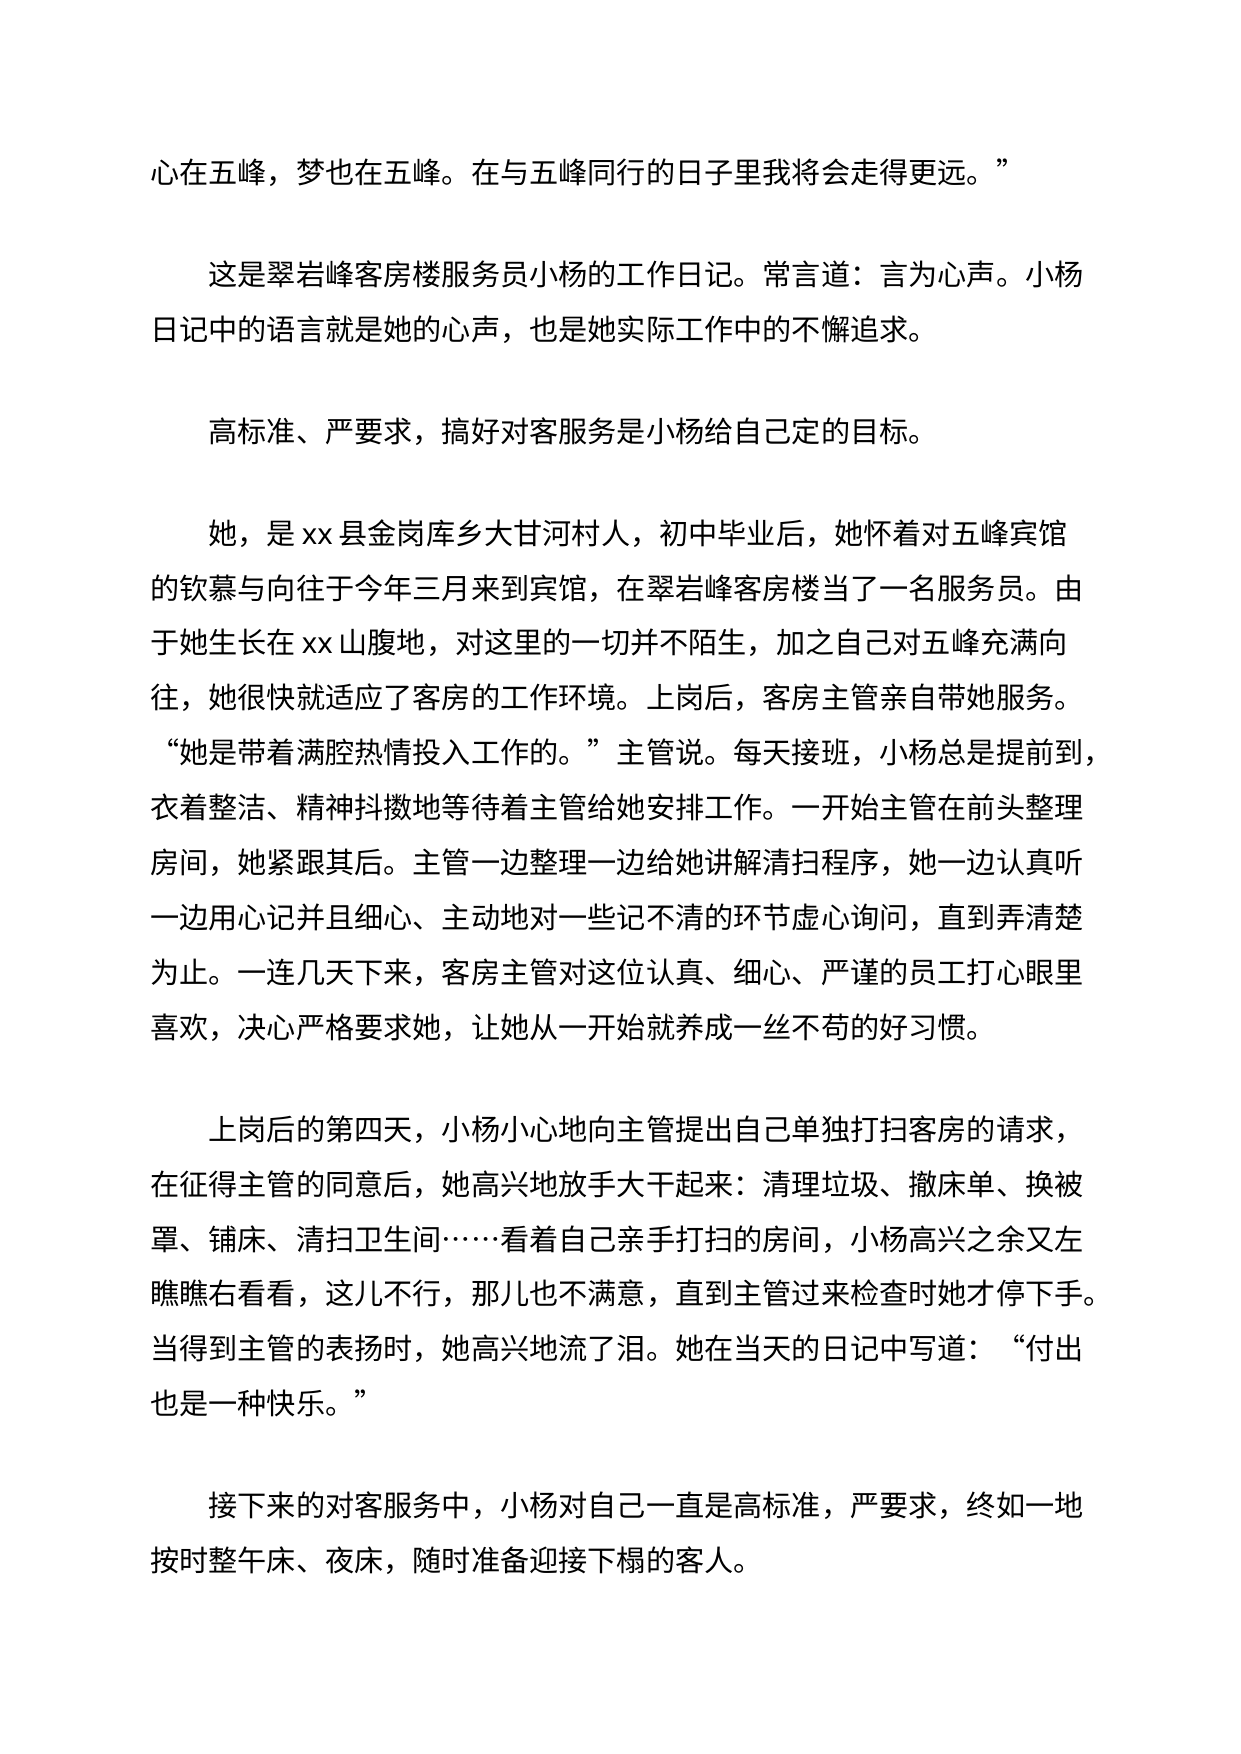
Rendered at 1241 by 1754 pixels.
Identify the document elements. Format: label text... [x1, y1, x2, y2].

text 上岗后的第四天，小杨小心地向主管提出自己单独打扫客房的请求，在征得主管的同意后，她高兴地放手大干起来：清理垃圾、撤床单、换被罩、铺床、清扫卫生间……看着自己亲手打扫的房间，小杨高兴之余又左瞧瞧右看看，这儿不行，那儿也不满意，直到主管过来检查时她才停下手。当得到主管的表扬时，她高兴地流了泪。她在当天的日记中写道：“付出也是一种快乐。” [150, 1106, 1090, 1423]
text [150, 150, 1090, 192]
text 高标准、严要求，搞好对客服务是小杨给自己定的目标。 [150, 408, 1090, 451]
text 她，是xx县金岗库乡大甘河村人，初中毕业后，她怀着对五峰宾馆的钦慕与向往于今年三月来到宾馆，在翠岩峰客房楼当了一名服务员。由于她生长在xx山腹地，对这里的一切并不陌生，加之自己对五峰充满向往，她很快就适应了客房的工作环境。上岗后，客房主管亲自带她服务。“她是带着满腔热情投入工作的。”主管说。每天接班，小杨总是提前到，衣着整洁、精神抖擞地等待着主管给她安排工作。一开始主管在前头整理房间，她紧跟其后。主管一边整理一边给她讲解清扫程序，她一边认真听一边用心记并且细心、主动地对一些记不清的环节虚心询问，直到弄清楚为止。一连几天下来，客房主管对这位认真、细心、严谨的员工打心眼里喜欢，决心严格要求她，让她从一开始就养成一丝不苟的好习惯。 [150, 510, 1090, 1047]
text 接下来的对客服务中，小杨对自己一直是高标准，严要求，终如一地按时整午床、夜床，随时准备迎接下榻的客人。 [150, 1482, 1090, 1580]
text 这是翠岩峰客房楼服务员小杨的工作日记。常言道：言为心声。小杨日记中的语言就是她的心声，也是她实际工作中的不懈追求。 [150, 252, 1090, 349]
